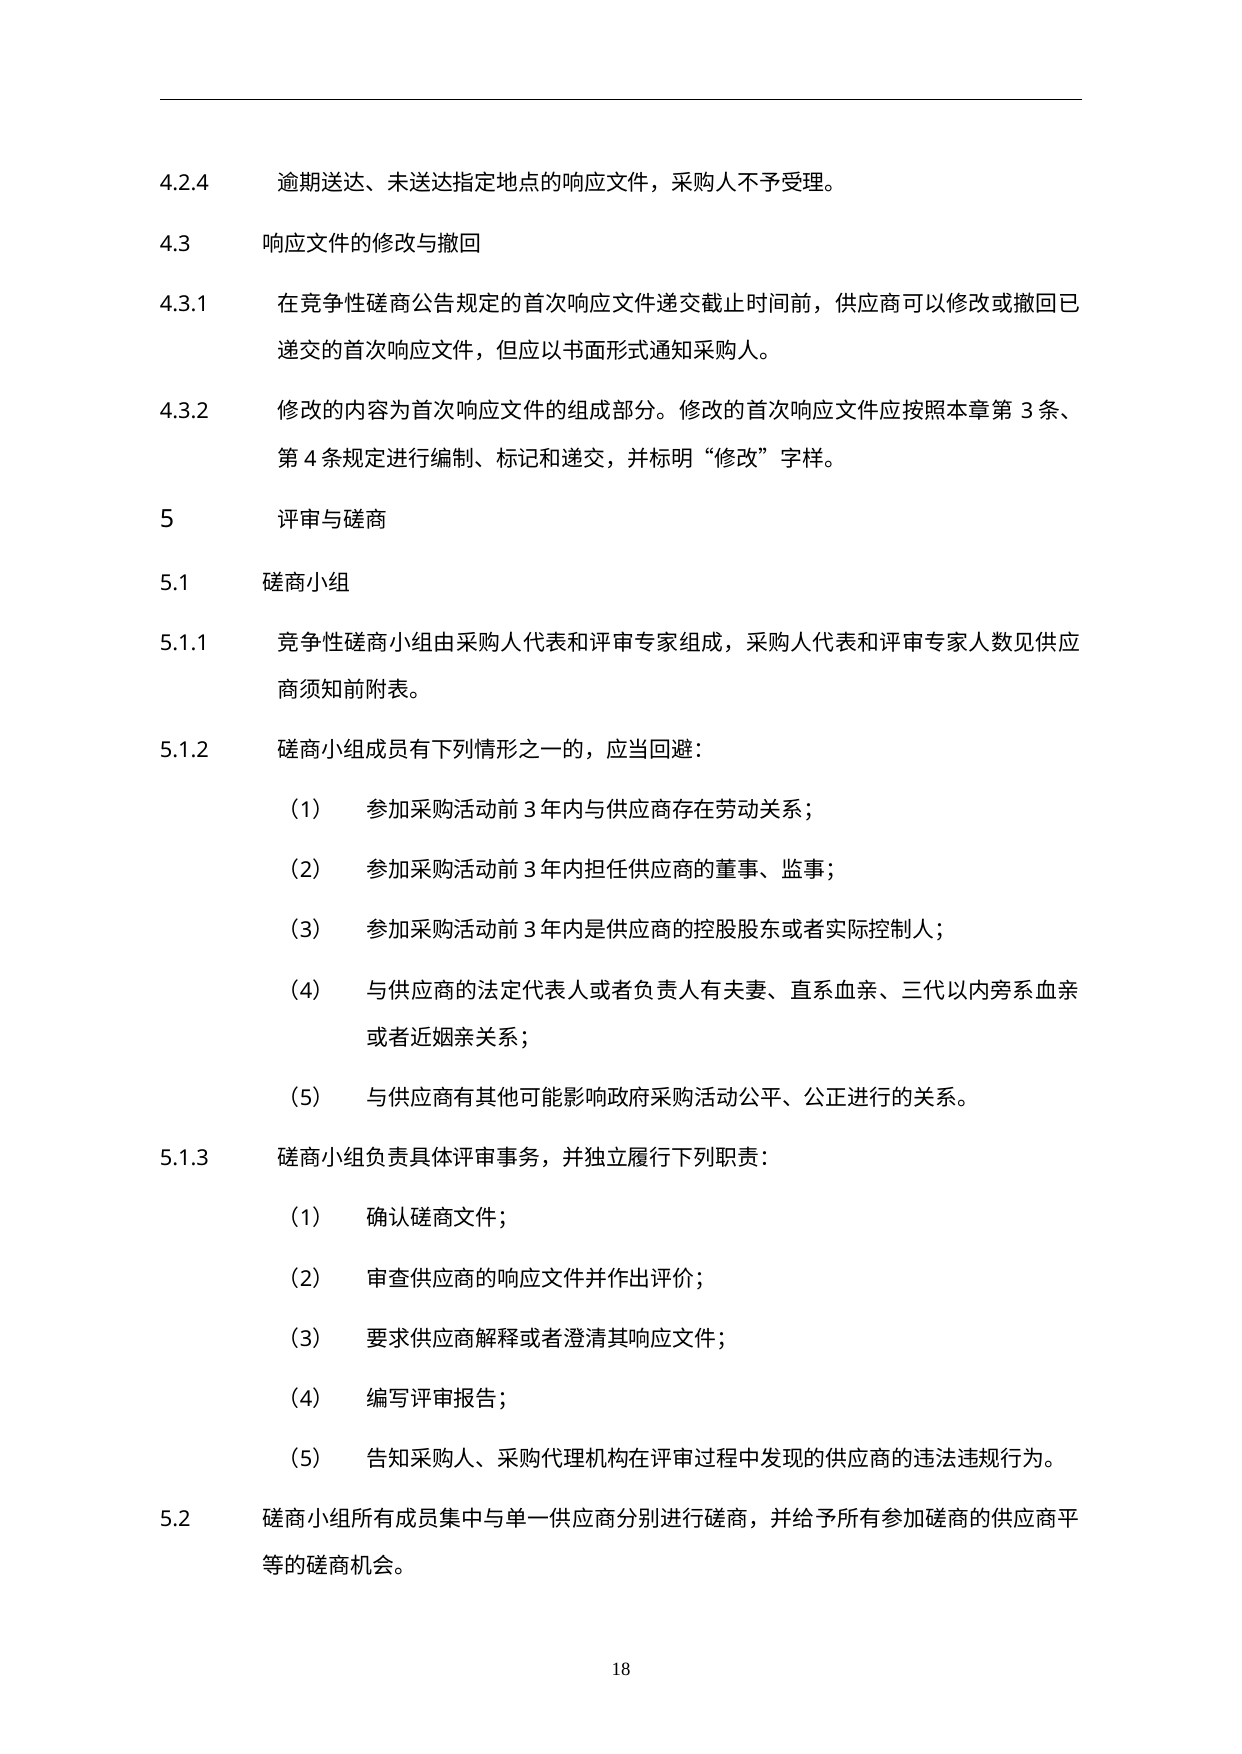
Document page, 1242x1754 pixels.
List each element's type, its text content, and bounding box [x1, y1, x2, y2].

list 参加采购活动前3年内与供应商存在劳动关系； [278, 792, 1082, 824]
list 磋商小组所有成员集中与单一供应商分别进行磋商，并给予所有参加磋商的供应商平等的磋商机会。 [159, 1501, 1082, 1580]
list 审查供应商的响应文件并作出评价； [278, 1261, 1082, 1292]
list 磋商小组成员有下列情形之一的，应当回避： [159, 732, 1082, 764]
list 参加采购活动前3年内担任供应商的董事、监事； [278, 852, 1082, 884]
list 参加采购活动前3年内是供应商的控股股东或者实际控制人； [278, 912, 1082, 944]
list 响应文件的修改与撤回 [159, 226, 1082, 257]
list 与供应商的法定代表人或者负责人有夫妻、直系血亲、三代以内旁系血亲或者近姻亲关系； [278, 973, 1082, 1052]
list 编写评审报告； [278, 1381, 1082, 1412]
list 磋商小组 [159, 564, 1082, 596]
list 在竞争性磋商公告规定的首次响应文件递交截止时间前，供应商可以修改或撤回已递交的首次响应文件，但应以书面形式通知采购人。 [159, 286, 1082, 365]
list 要求供应商解释或者澄清其响应文件； [278, 1321, 1082, 1352]
list 竞争性磋商小组由采购人代表和评审专家组成，采购人代表和评审专家人数见供应商须知前附表。 [159, 624, 1082, 704]
list 告知采购人、采购代理机构在评审过程中发现的供应商的违法违规行为。 [278, 1441, 1082, 1473]
list 与供应商有其他可能影响政府采购活动公平、公正进行的关系。 [278, 1080, 1082, 1112]
list 修改的内容为首次响应文件的组成部分。修改的首次响应文件应按照本章第3条、第4条规定进行编制、标记和递交，并标明“修改”字样。 [159, 393, 1082, 473]
list 逾期送达、未送达指定地点的响应文件，采购人不予受理。 [159, 165, 1082, 197]
list 评审与磋商 [159, 501, 1082, 535]
list 确认磋商文件； [278, 1200, 1082, 1232]
list 磋商小组负责具体评审事务，并独立履行下列职责： [159, 1140, 1082, 1172]
